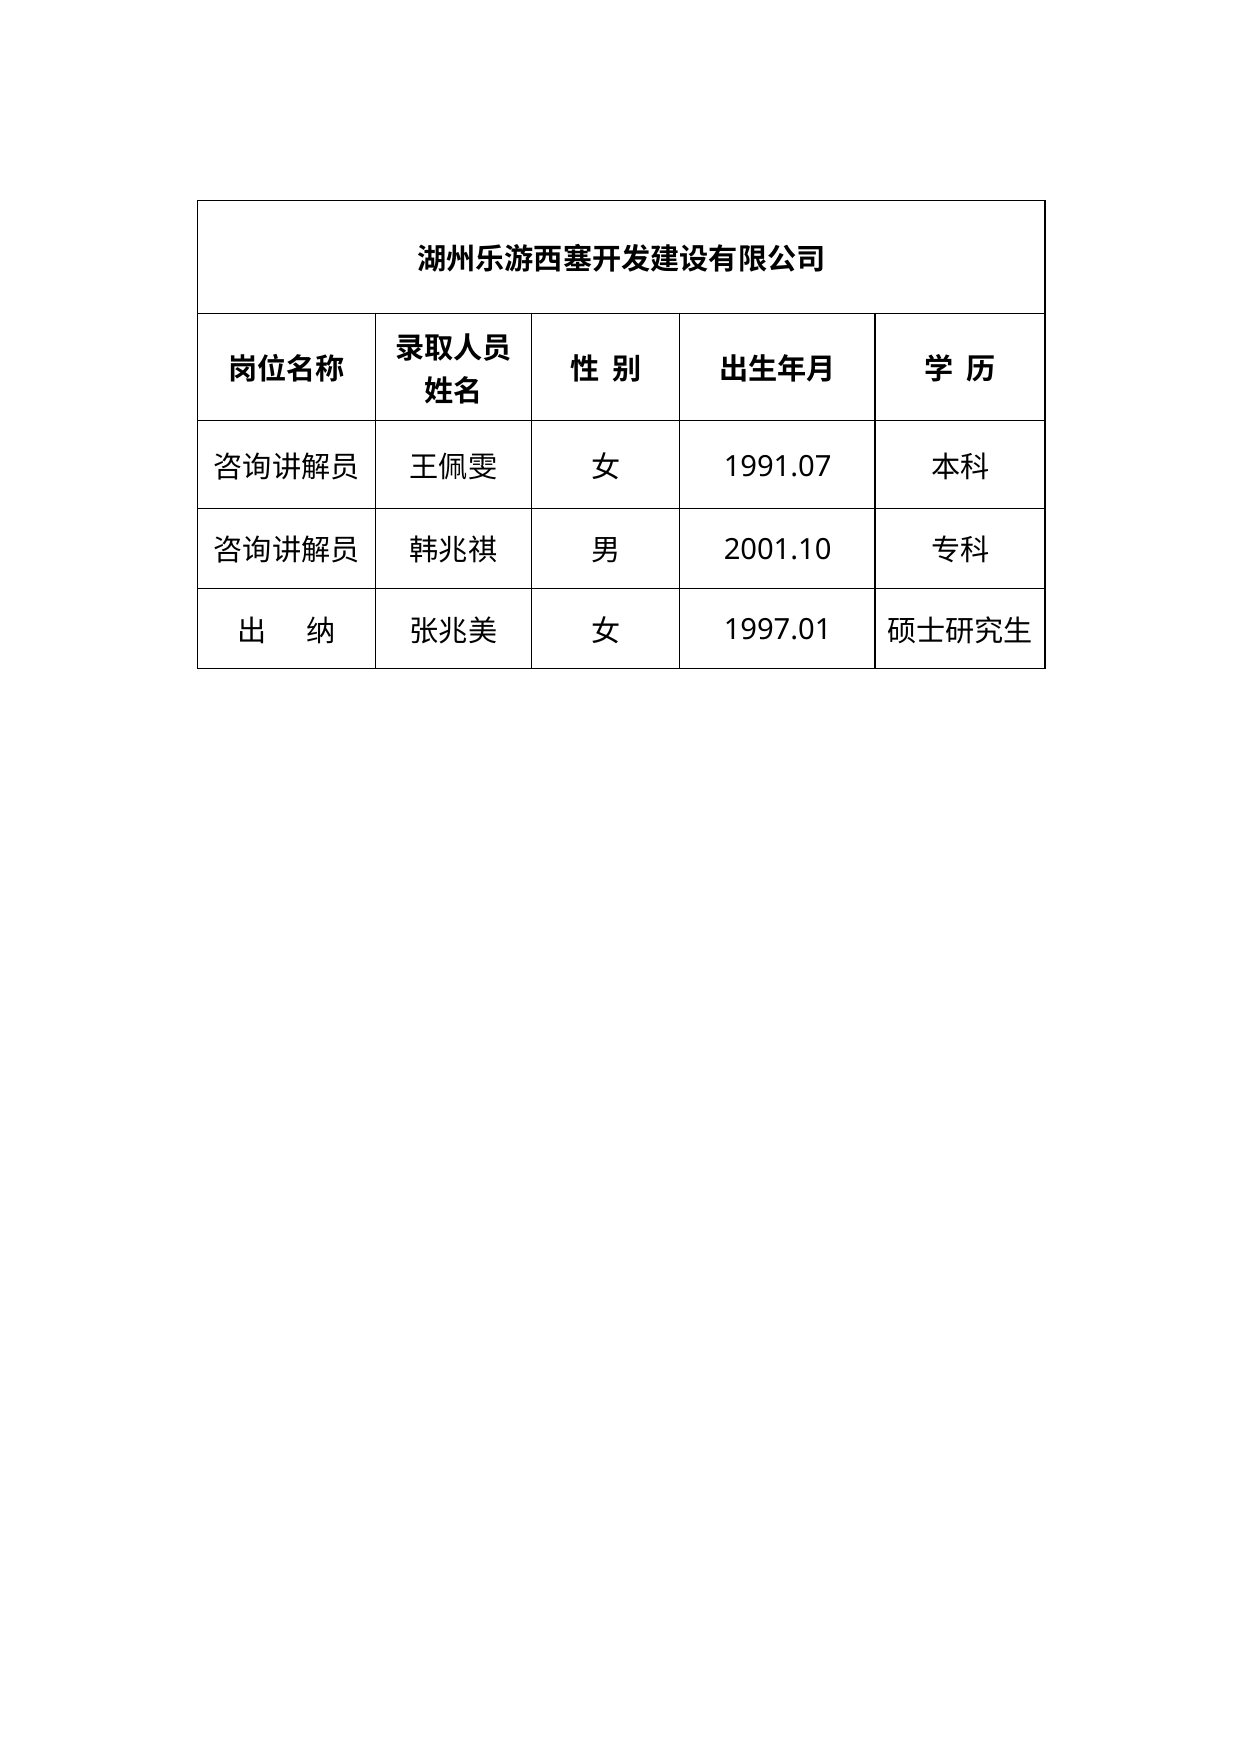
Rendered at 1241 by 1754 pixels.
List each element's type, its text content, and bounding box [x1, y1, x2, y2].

table_cell 学 历 [876, 314, 1044, 420]
table_cell 男 [532, 509, 679, 587]
table_cell 性 别 [532, 314, 679, 420]
table_cell 硕士研究生 [876, 589, 1044, 668]
table_cell 1997.01 [680, 589, 874, 668]
table_cell 张兆美 [376, 589, 531, 668]
table_cell 女 [532, 589, 679, 668]
table_cell 韩兆祺 [376, 509, 531, 587]
table_cell 2001.10 [680, 509, 874, 587]
table_cell 女 [532, 421, 679, 508]
table_cell 专科 [876, 509, 1044, 587]
table_cell 录取人员姓名 [376, 314, 531, 420]
table_cell 1991.07 [680, 421, 874, 508]
table_header 湖州乐游西塞开发建设有限公司 [198, 201, 1044, 313]
table_cell 咨询讲解员 [198, 509, 375, 587]
table_cell 王佩雯 [376, 421, 531, 508]
table_cell 岗位名称 [198, 314, 375, 420]
table_cell 本科 [876, 421, 1044, 508]
table_cell 咨询讲解员 [198, 421, 375, 508]
table_cell 出生年月 [680, 314, 874, 420]
table_cell 出 纳 [198, 589, 375, 668]
